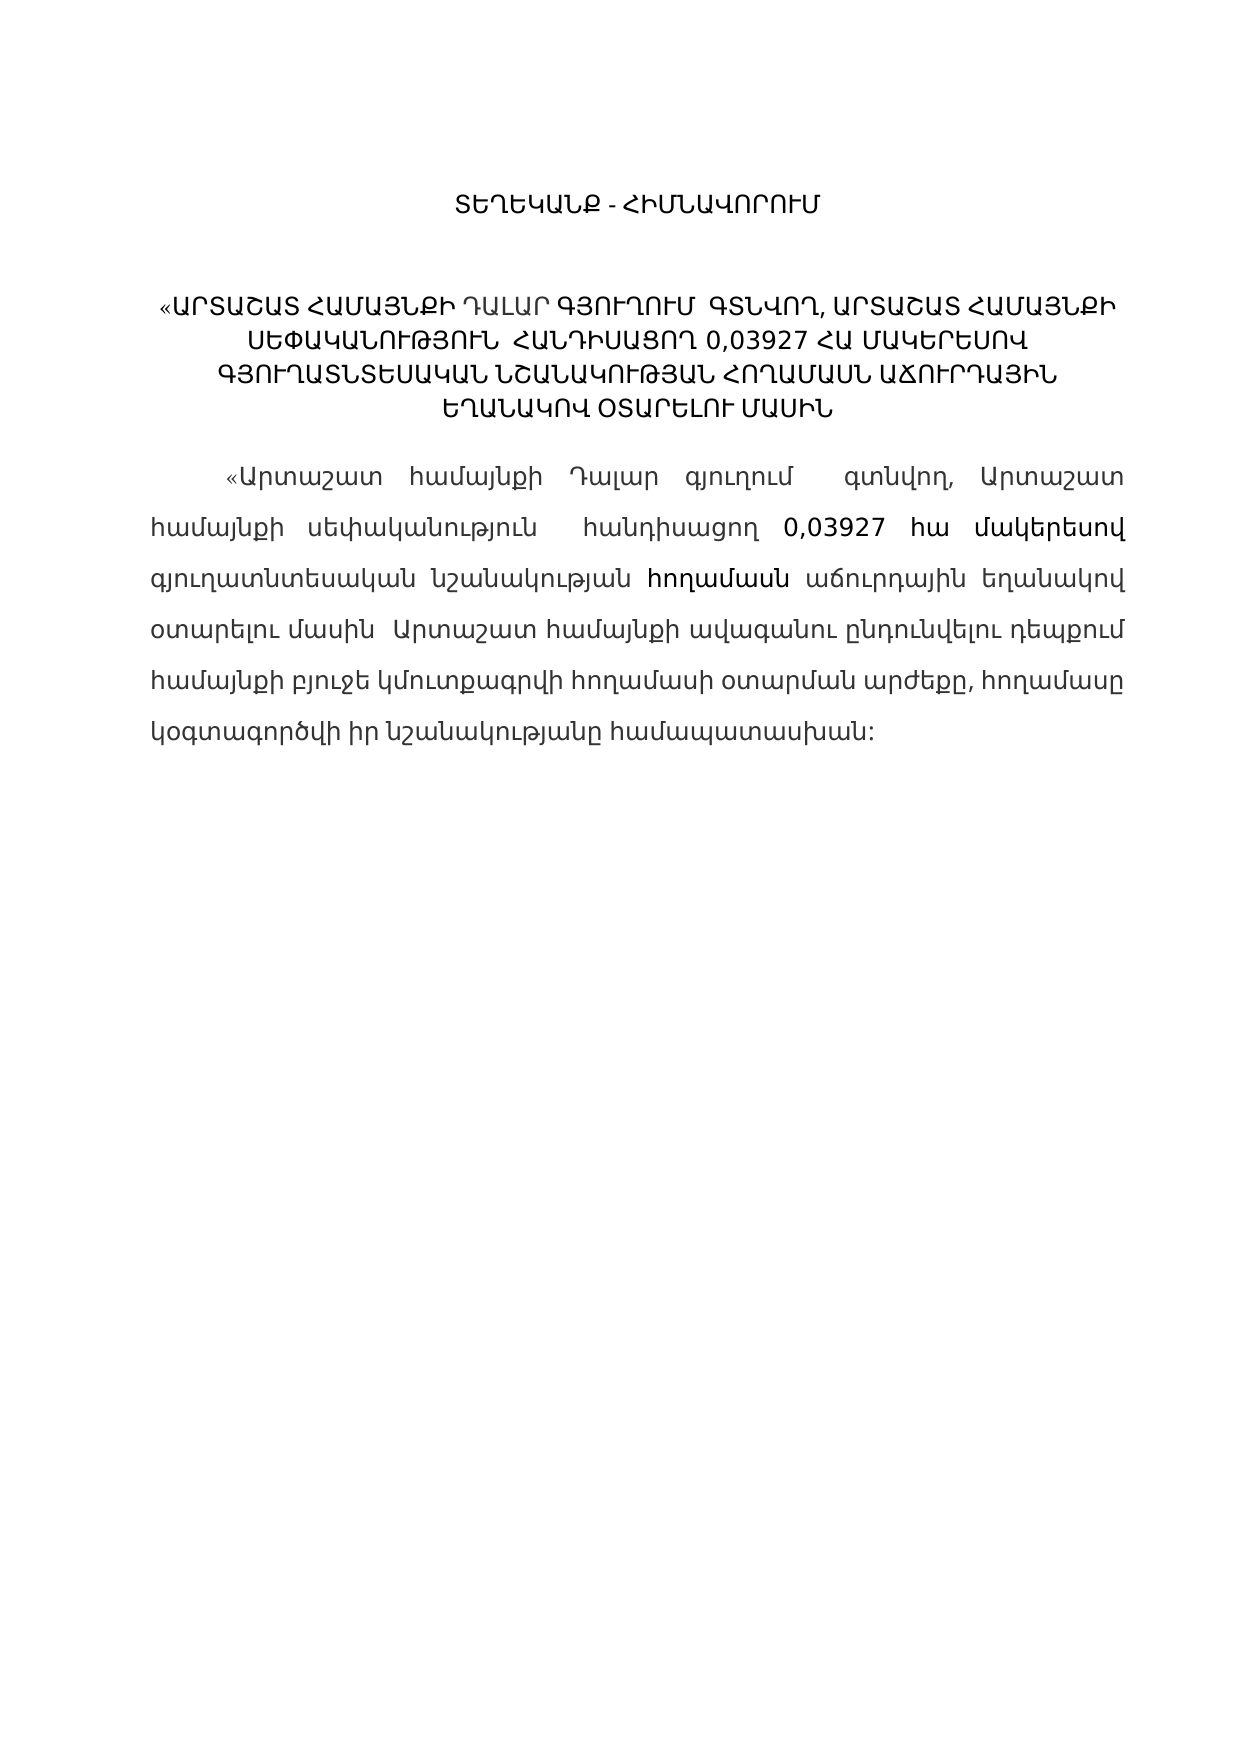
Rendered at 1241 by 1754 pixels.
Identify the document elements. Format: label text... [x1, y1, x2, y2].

text ԱՐՏԱՇԱՏ ՀԱՄԱՅՆՔԻ ԴԱԼԱՐ ԳՅՈՒՂՈՒՄ ԳՏՆՎՈՂ, ԱՐՏԱՇԱՏ ՀԱՄԱՅՆՔԻ ՍԵՓԱԿԱՆՈՒԹՅՈՒՆ ՀԱՆԴԻՍԱՑՈՂ 0,03927 ՀԱ ՄԱԿԵՐԵՍՈՎ ԳՅՈՒՂԱՏՆՏԵՍԱԿԱՆ ՆՇԱՆԱԿՈՒԹՅԱՆ ՀՈՂԱՄԱՍՆ ԱՃՈՒՐԴԱՅԻՆ ԵՂԱՆԱԿՈՎ ՕՏԱՐԵԼՈՒ ՄԱՍԻՆ [150, 288, 1125, 425]
text Արտաշատ համայնքի Դալար գյուղում գտնվող, Արտաշատ համայնքի սեփականություն հանդիսացող 0,03927 հա մակերեսով գյուղատնտեսական նշանակության հողամասն աճուրդային եղանակով օտարելու մասին Արտաշատ համայնքի ավագանու ընդունվելու դեպքում համայնքի բյուջե կմուտքագրվի հողամասի օտարման արժեքը, հողամասը կօգտագործվի իր նշանակությանը համապատասխան: [150, 459, 1125, 748]
text ՏԵՂԵԿԱՆՔ - ՀԻՄՆԱՎՈՐՈՒՄ [150, 186, 1125, 220]
